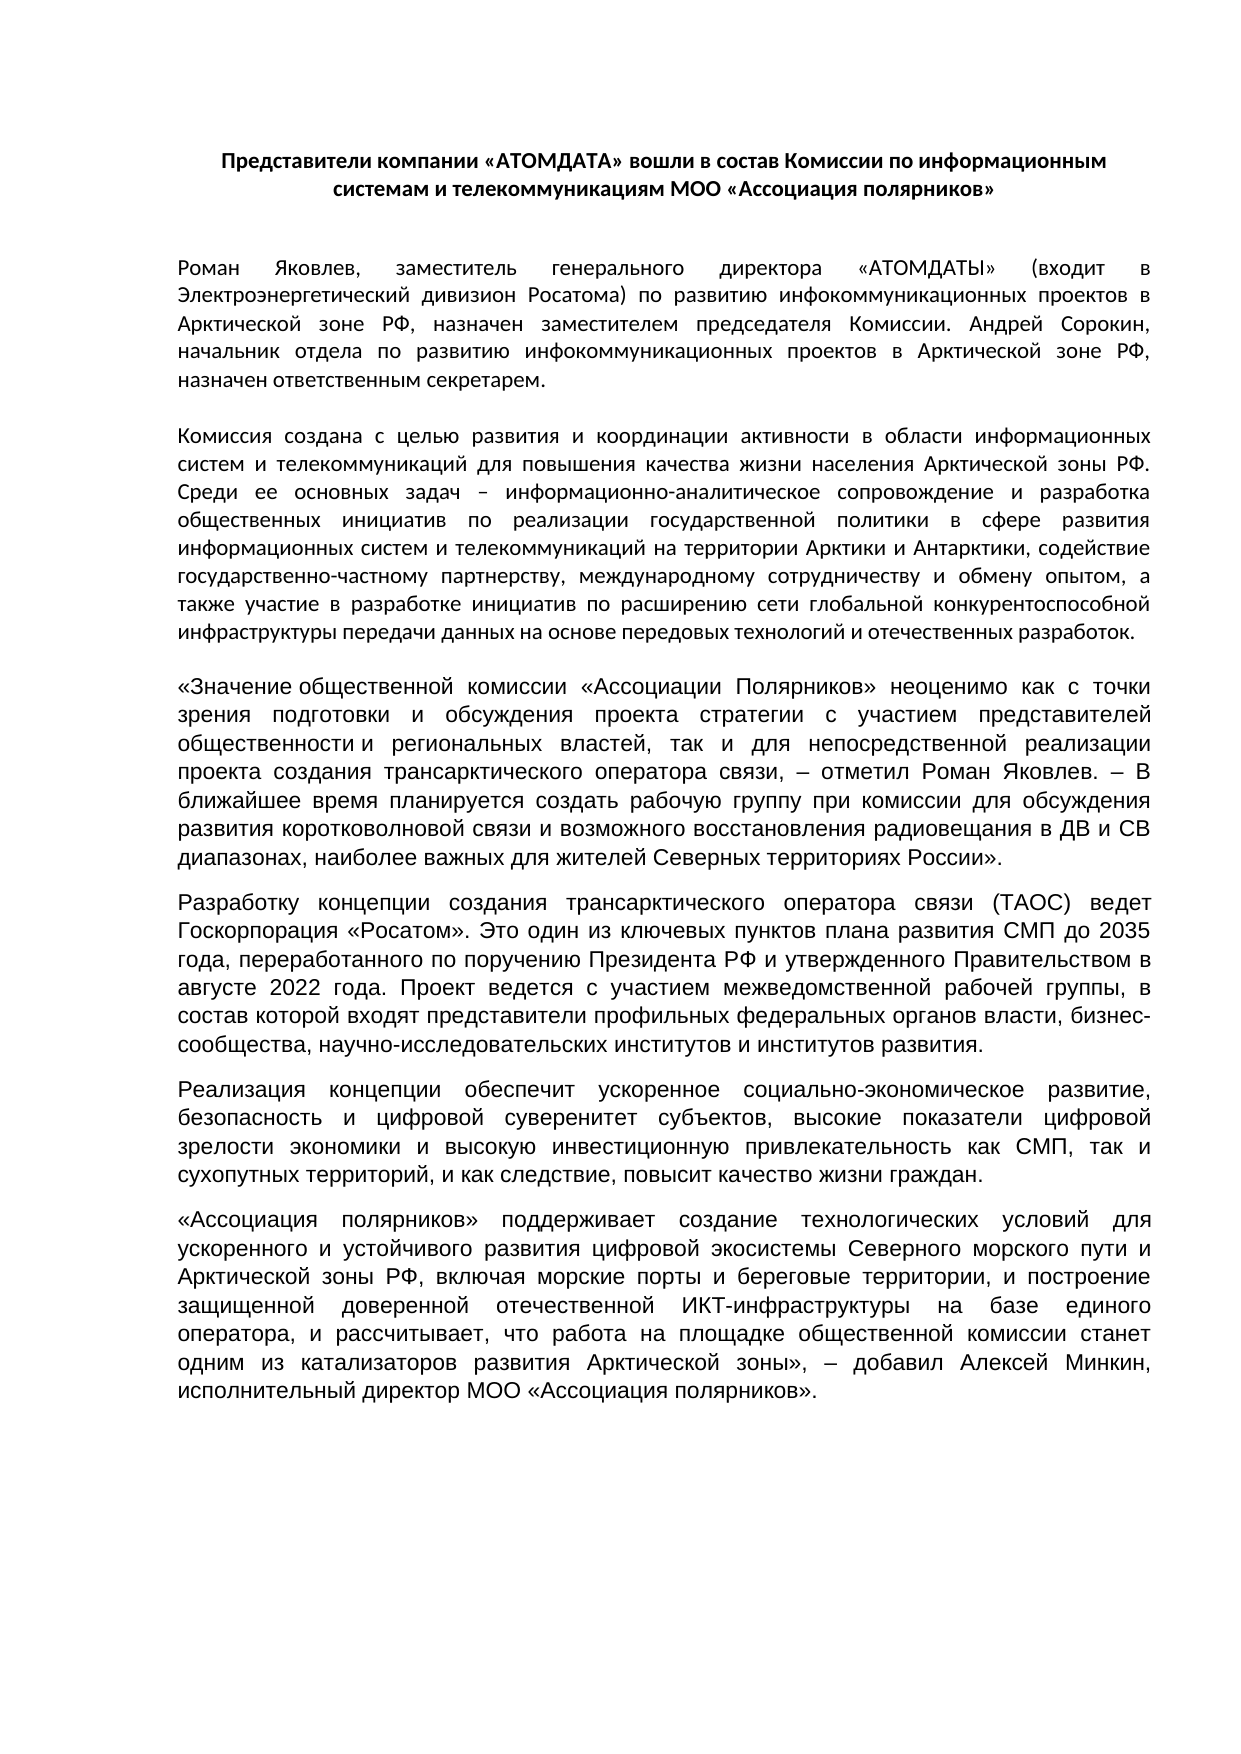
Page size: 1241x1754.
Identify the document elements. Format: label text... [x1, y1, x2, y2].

text Представители компании «АТОМДАТА» вошли в состав Комиссии по информационным системам и телекоммуникациям МОО «Ассоциация полярников» [177, 118, 1152, 202]
text Комиссия создана с целью развития и координации активности в области информационных систем и телекоммуникаций для повышения качества жизни населения Арктической зоны РФ. Среди ее основных задач – информационно-аналитическое сопровождение и разработка общественных инициатив по реализации государственной политики в сфере развития информационных систем и телекоммуникаций на территории Арктики и Антарктики, содействие государственно-частному партнерству, международному сотрудничеству и обмену опытом, а также участие в разработке инициатив по расширению сети глобальной конкурентоспособной инфраструктуры передачи данных на основе передовых технологий и отечественных разработок. [177, 421, 1152, 645]
text Роман Яковлев, заместитель генерального директора «АТОМДАТЫ» (входит в Электроэнергетический дивизион Росатома) по развитию инфокоммуникационных проектов в Арктической зоне РФ, назначен заместителем председателя Комиссии. Андрей Сорокин, начальник отдела по развитию инфокоммуникационных проектов в Арктической зоне РФ, назначен ответственным секретарем. [177, 253, 1152, 393]
